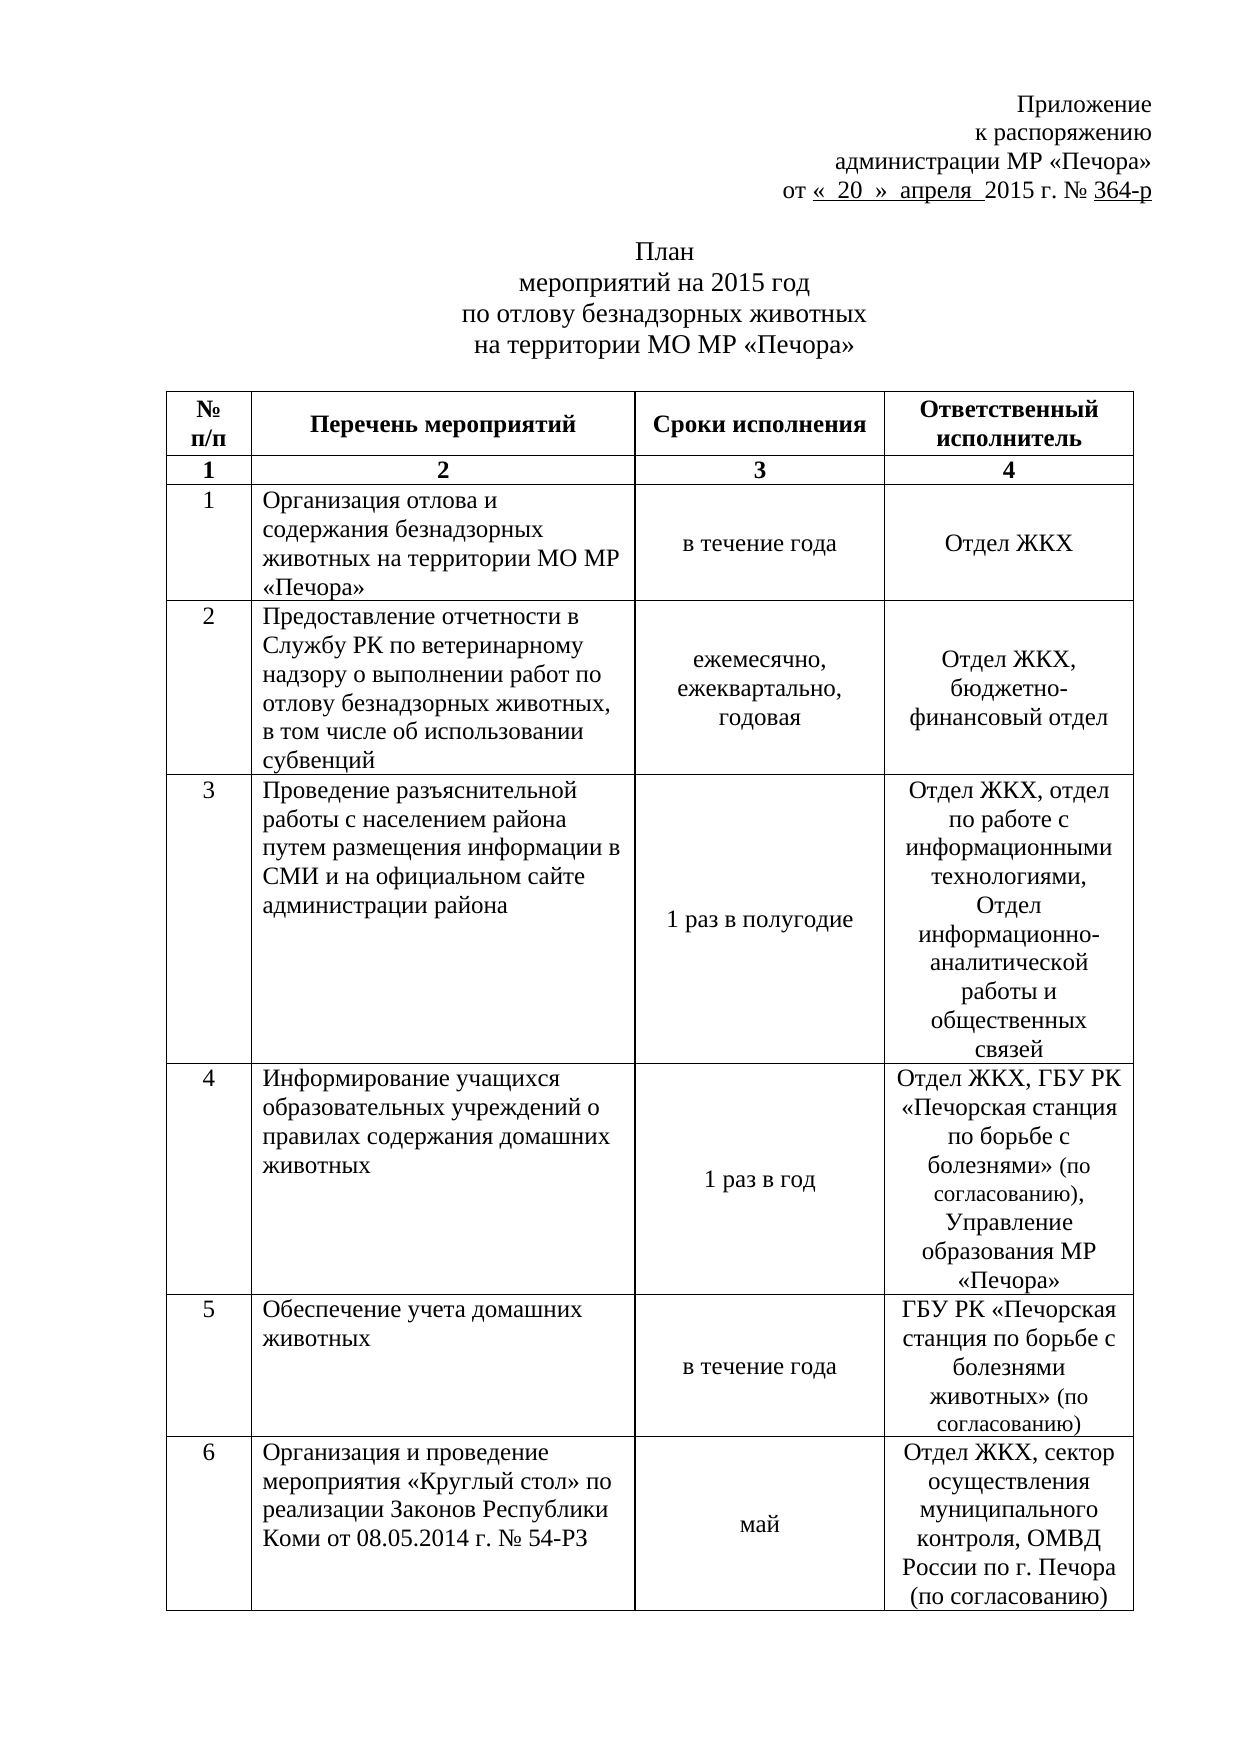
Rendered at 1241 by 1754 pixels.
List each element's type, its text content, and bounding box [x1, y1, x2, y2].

table_header Перечень мероприятий [252, 392, 634, 454]
table_cell Отдел ЖКХ, ГБУ РК «Печорская станция по борьбе с болезнями» (по согласованию), Управление образования МР «Печора» [885, 1064, 1133, 1293]
table_cell Информирование учащихся образовательных учреждений о правилах содержания домашних животных [252, 1064, 634, 1293]
text на территории МО МР «Печора» [177, 328, 1152, 359]
table_cell 1 раз в год [636, 1064, 884, 1293]
table_cell 1 [167, 456, 251, 484]
table_cell 5 [167, 1295, 251, 1436]
table_cell Проведение разъяснительной работы с населением района путем размещения информации в СМИ и на официальном сайте администрации района [252, 775, 634, 1062]
table_cell 3 [636, 456, 884, 484]
table_cell Отдел ЖКХ, бюджетно-финансовый отдел [885, 601, 1133, 774]
table_cell Организация отлова и содержания безнадзорных животных на территории МО МР «Печора» [252, 485, 634, 600]
table_cell Отдел ЖКХ, сектор осуществления муниципального контроля, ОМВД России по г. Печора (по согласованию) [885, 1437, 1133, 1609]
text к распоряжению [753, 117, 1152, 146]
table_cell 3 [167, 775, 251, 1062]
table_header Ответственный исполнитель [885, 392, 1133, 454]
table_cell 2 [252, 456, 634, 484]
table_cell 6 [167, 1437, 251, 1609]
text по отлову безнадзорных животных [177, 297, 1152, 328]
table_header № п/п [167, 392, 251, 454]
table_header Сроки исполнения [636, 392, 884, 454]
text Приложение [753, 89, 1152, 117]
table_cell Отдел ЖКХ, отдел по работе с информационными технологиями, Отдел информационно-аналитической работы и общественных связей [885, 775, 1133, 1062]
table_cell 4 [885, 456, 1133, 484]
table_cell в течение года [636, 485, 884, 600]
table_cell 2 [167, 601, 251, 774]
table_cell 1 [167, 485, 251, 600]
text мероприятий на 2015 год [177, 266, 1152, 297]
table_cell в течение года [636, 1295, 884, 1436]
text План [177, 235, 1152, 266]
table_cell 4 [167, 1064, 251, 1293]
table_cell ГБУ РК «Печорская станция по борьбе с болезнями животных» (по согласованию) [885, 1295, 1133, 1436]
table_cell ежемесячно, ежеквартально, годовая [636, 601, 884, 774]
table_cell Отдел ЖКХ [885, 485, 1133, 600]
table_cell май [636, 1437, 884, 1609]
table_cell Обеспечение учета домашних животных [252, 1295, 634, 1436]
table_cell 1 раз в полугодие [636, 775, 884, 1062]
table_cell Предоставление отчетности в Службу РК по ветеринарному надзору о выполнении работ по отлову безнадзорных животных, в том числе об использовании субвенций [252, 601, 634, 774]
text администрации МР «Печора» [753, 146, 1152, 175]
table_cell Организация и проведение мероприятия «Круглый стол» по реализации Законов Республики Коми от 08.05.2014 г. № 54-РЗ [252, 1437, 634, 1609]
text от « 20 » апреля 2015 г. № 364-р [753, 175, 1152, 204]
